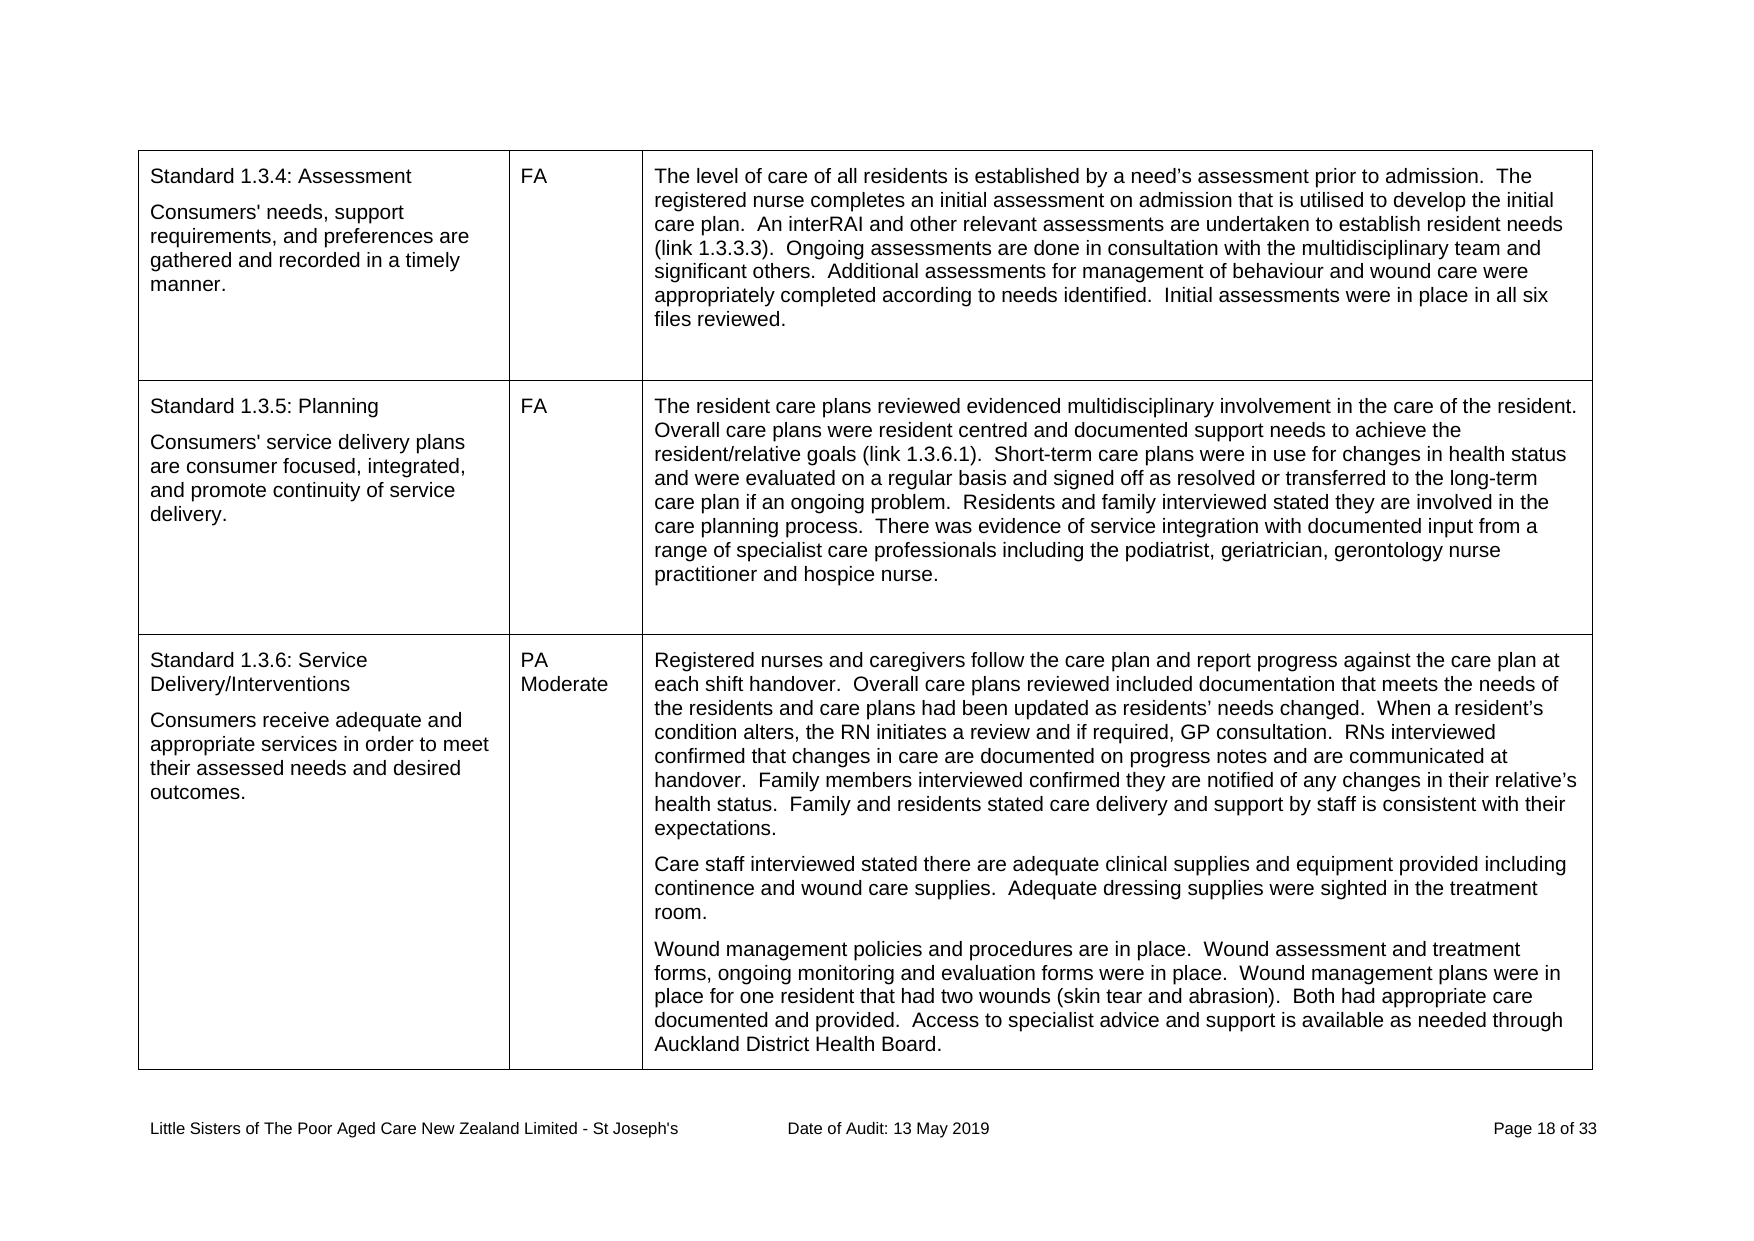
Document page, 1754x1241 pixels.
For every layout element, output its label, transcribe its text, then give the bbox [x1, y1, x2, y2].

table_cell FA [510, 151, 642, 380]
table_cell PA Moderate [510, 635, 642, 1069]
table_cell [643, 635, 1592, 1069]
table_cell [139, 635, 509, 1069]
table_cell The level of care of all residents is established by a need’s assessment prior to admission. The registered nurse completes an initial assessment on admission that is utilised to develop the initial care plan. An interRAI and other relevant assessments are undertaken to establish resident needs (link 1.3.3.3). Ongoing assessments are done in consultation with the multidisciplinary team and significant others. Additional assessments for management of behaviour and wound care were appropriately completed according to needs identified. Initial assessments were in place in all six files reviewed. [643, 151, 1592, 380]
table_cell FA [510, 381, 642, 634]
table_cell Standard 1.3.5: Planning Consumers' service delivery plans are consumer focused, integrated, and promote continuity of service delivery. [139, 381, 509, 634]
table_cell Standard 1.3.4: Assessment Consumers' needs, support requirements, and preferences are gathered and recorded in a timely manner. [139, 151, 509, 380]
table_cell The resident care plans reviewed evidenced multidisciplinary involvement in the care of the resident. Overall care plans were resident centred and documented support needs to achieve the resident/relative goals (link 1.3.6.1). Short-term care plans were in use for changes in health status and were evaluated on a regular basis and signed off as resolved or transferred to the long-term care plan if an ongoing problem. Residents and family interviewed stated they are involved in the care planning process. There was evidence of service integration with documented input from a range of specialist care professionals including the podiatrist, geriatrician, gerontology nurse practitioner and hospice nurse. [643, 381, 1592, 634]
